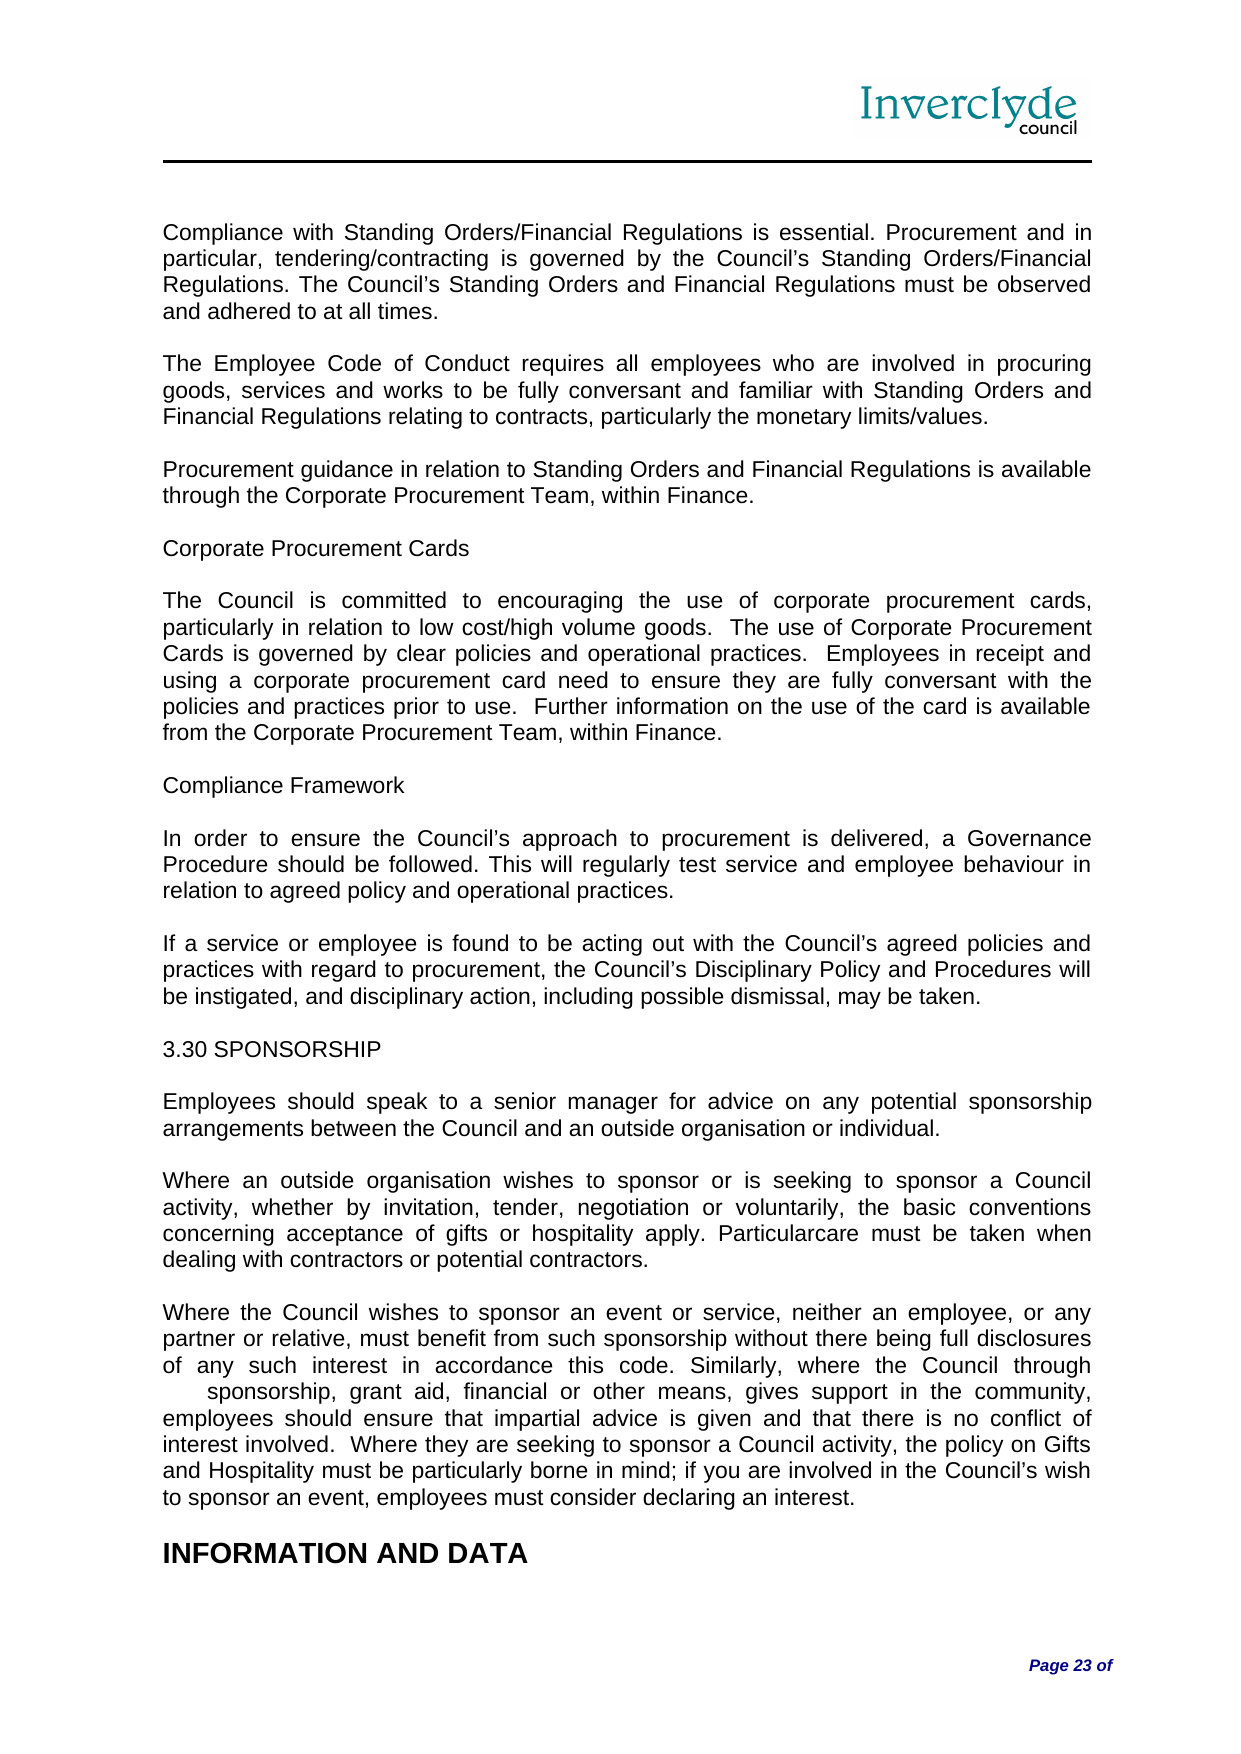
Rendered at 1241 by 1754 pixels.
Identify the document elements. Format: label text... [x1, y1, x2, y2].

text Where the Council wishes to sponsor an event or service, neither an employee, or any partner or relative, must benefit from such sponsorship without there being full disclosures of any such interest in accordance this code. Similarly, where the Council through sponsorship, grant aid, financial or other means, gives support in the community, employees should ensure that impartial advice is given and that there is no conflict of interest involved. Where they are seeking to sponsor a Council activity, the policy on Gifts and Hospitality must be particularly borne in mind; if you are involved in the Council’s wish to sponsor an event, employees must consider declaring an interest. [162, 1299, 1092, 1510]
picture [852, 75, 1093, 139]
text If a service or employee is found to be acting out with the Council’s agreed policies and practices with regard to procurement, the Council’s Disciplinary Policy and Procedures will be instigated, and disciplinary action, including possible dismissal, may be taken. [162, 930, 1092, 1009]
text The Employee Code of Conduct requires all employees who are involved in procuring goods, services and works to be fully conversant and familiar with Standing Orders and Financial Regulations relating to contracts, particularly the monetary limits/values. [162, 350, 1092, 429]
text Procurement guidance in relation to Standing Orders and Financial Regulations is available through the Corporate Procurement Team, within Finance. [162, 456, 1092, 508]
text The Council is committed to encouraging the use of corporate procurement cards, particularly in relation to low cost/high volume goods. The use of Corporate Procurement Cards is governed by clear policies and operational practices. Employees in receipt and using a corporate procurement card need to ensure they are fully conversant with the policies and practices prior to use. Further information on the use of the card is available from the Corporate Procurement Team, within Finance. [162, 587, 1092, 746]
text Compliance Framework [162, 772, 1092, 798]
text Compliance with Standing Orders/Financial Regulations is essential. Procurement and in particular, tendering/contracting is governed by the Council’s Standing Orders/Financial Regulations. The Council’s Standing Orders and Financial Regulations must be observed and adhered to at all times. [162, 218, 1092, 324]
text Where an outside organisation wishes to sponsor or is seeking to sponsor a Council activity, whether by invitation, tender, negotiation or voluntarily, the basic conventions concerning acceptance of gifts or hospitality apply. Particularcare must be taken when dealing with contractors or potential contractors. [162, 1167, 1092, 1273]
text In order to ensure the Council’s approach to procurement is delivered, a Governance Procedure should be followed. This will regularly test service and employee behaviour in relation to agreed policy and operational practices. [162, 825, 1092, 904]
text Employees should speak to a senior manager for advice on any potential sponsorship arrangements between the Council and an outside organisation or individual. [162, 1088, 1092, 1141]
text INFORMATION AND DATA [162, 1536, 1092, 1570]
text 3.30 SPONSORSHIP [162, 1036, 1092, 1062]
text Corporate Procurement Cards [162, 535, 1092, 561]
